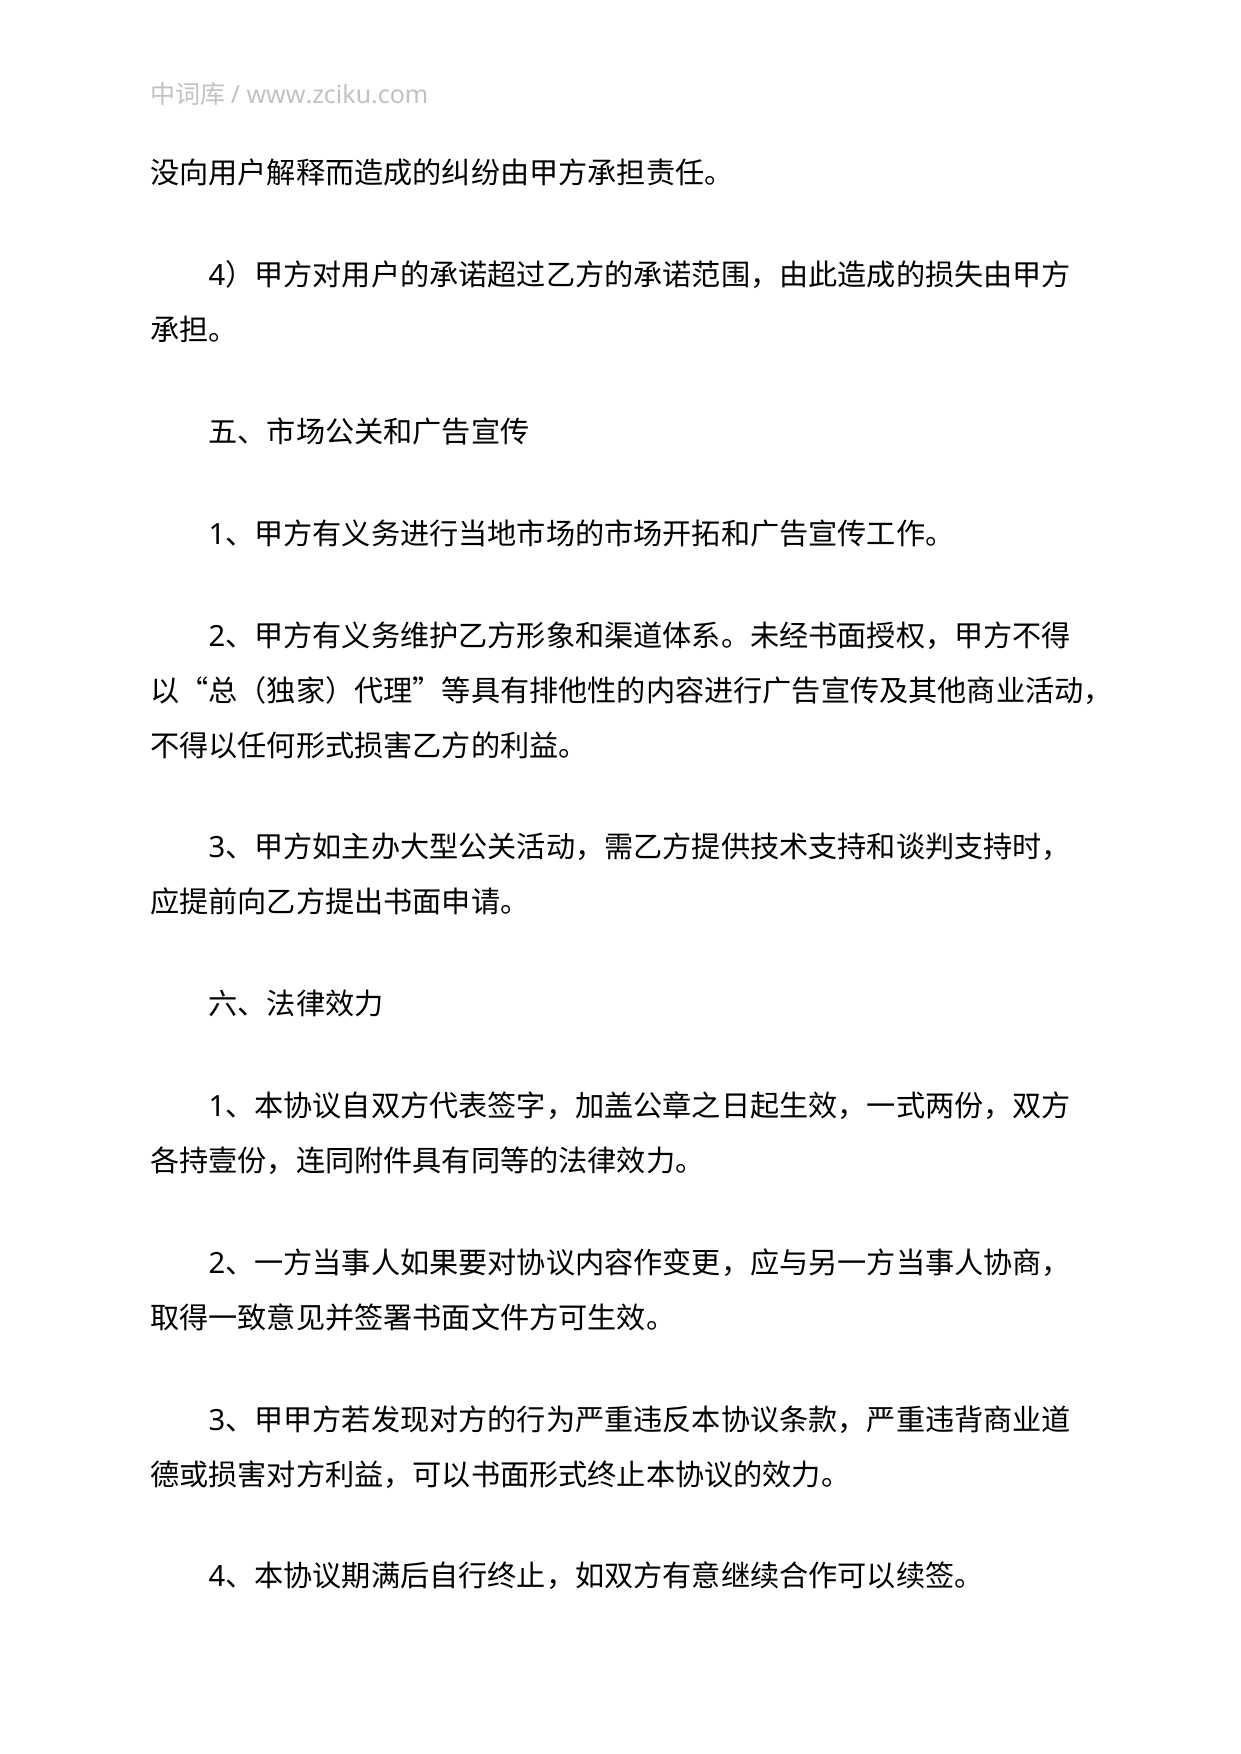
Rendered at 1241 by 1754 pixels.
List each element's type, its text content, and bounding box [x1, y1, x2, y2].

text 2、一方当事人如果要对协议内容作变更，应与另一方当事人协商，取得一致意见并签署书面文件方可生效。 [150, 1239, 1090, 1337]
text 1、甲方有义务进行当地市场的市场开拓和广告宣传工作。 [150, 510, 1090, 553]
text 4、本协议期满后自行终止，如双方有意继续合作可以续签。 [150, 1553, 1090, 1595]
text 1、本协议自双方代表签字，加盖公章之日起生效，一式两份，双方各持壹份，连同附件具有同等的法律效力。 [150, 1082, 1090, 1180]
text 3、甲方如主办大型公关活动，需乙方提供技术支持和谈判支持时，应提前向乙方提出书面申请。 [150, 824, 1090, 921]
text 六、法律效力 [150, 981, 1090, 1023]
text 3、甲甲方若发现对方的行为严重违反本协议条款，严重违背商业道德或损害对方利益，可以书面形式终止本协议的效力。 [150, 1396, 1090, 1493]
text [150, 150, 1090, 192]
text 五、市场公关和广告宣传 [150, 408, 1090, 451]
text 2、甲方有义务维护乙方形象和渠道体系。未经书面授权，甲方不得以“总（独家）代理”等具有排他性的内容进行广告宣传及其他商业活动，不得以任何形式损害乙方的利益。 [150, 612, 1090, 764]
text 4）甲方对用户的承诺超过乙方的承诺范围，由此造成的损失由甲方承担。 [150, 252, 1090, 349]
